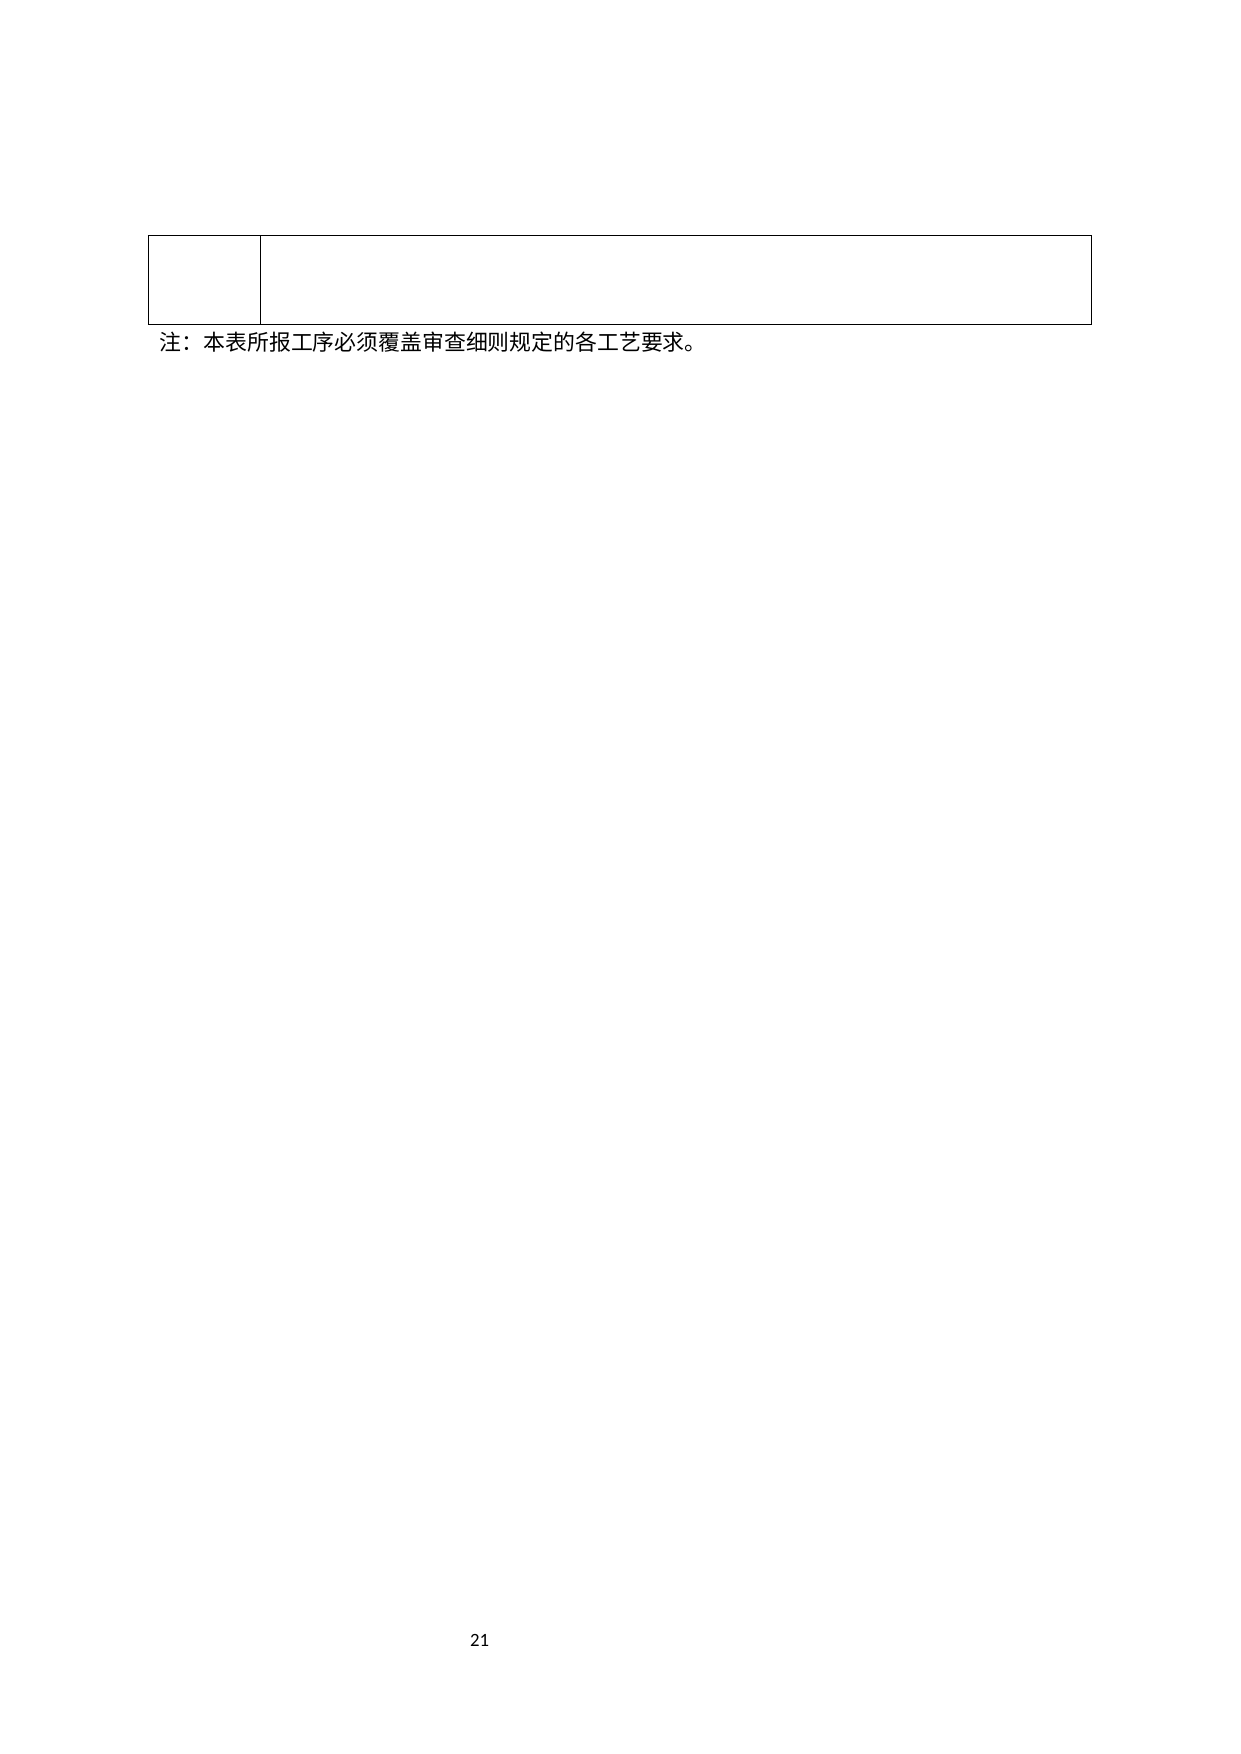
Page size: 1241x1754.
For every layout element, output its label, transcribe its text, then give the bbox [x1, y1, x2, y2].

text 注：本表所报工序必须覆盖审查细则规定的各工艺要求。 [159, 325, 1081, 356]
table_cell [261, 236, 1091, 323]
table_cell [149, 236, 260, 323]
